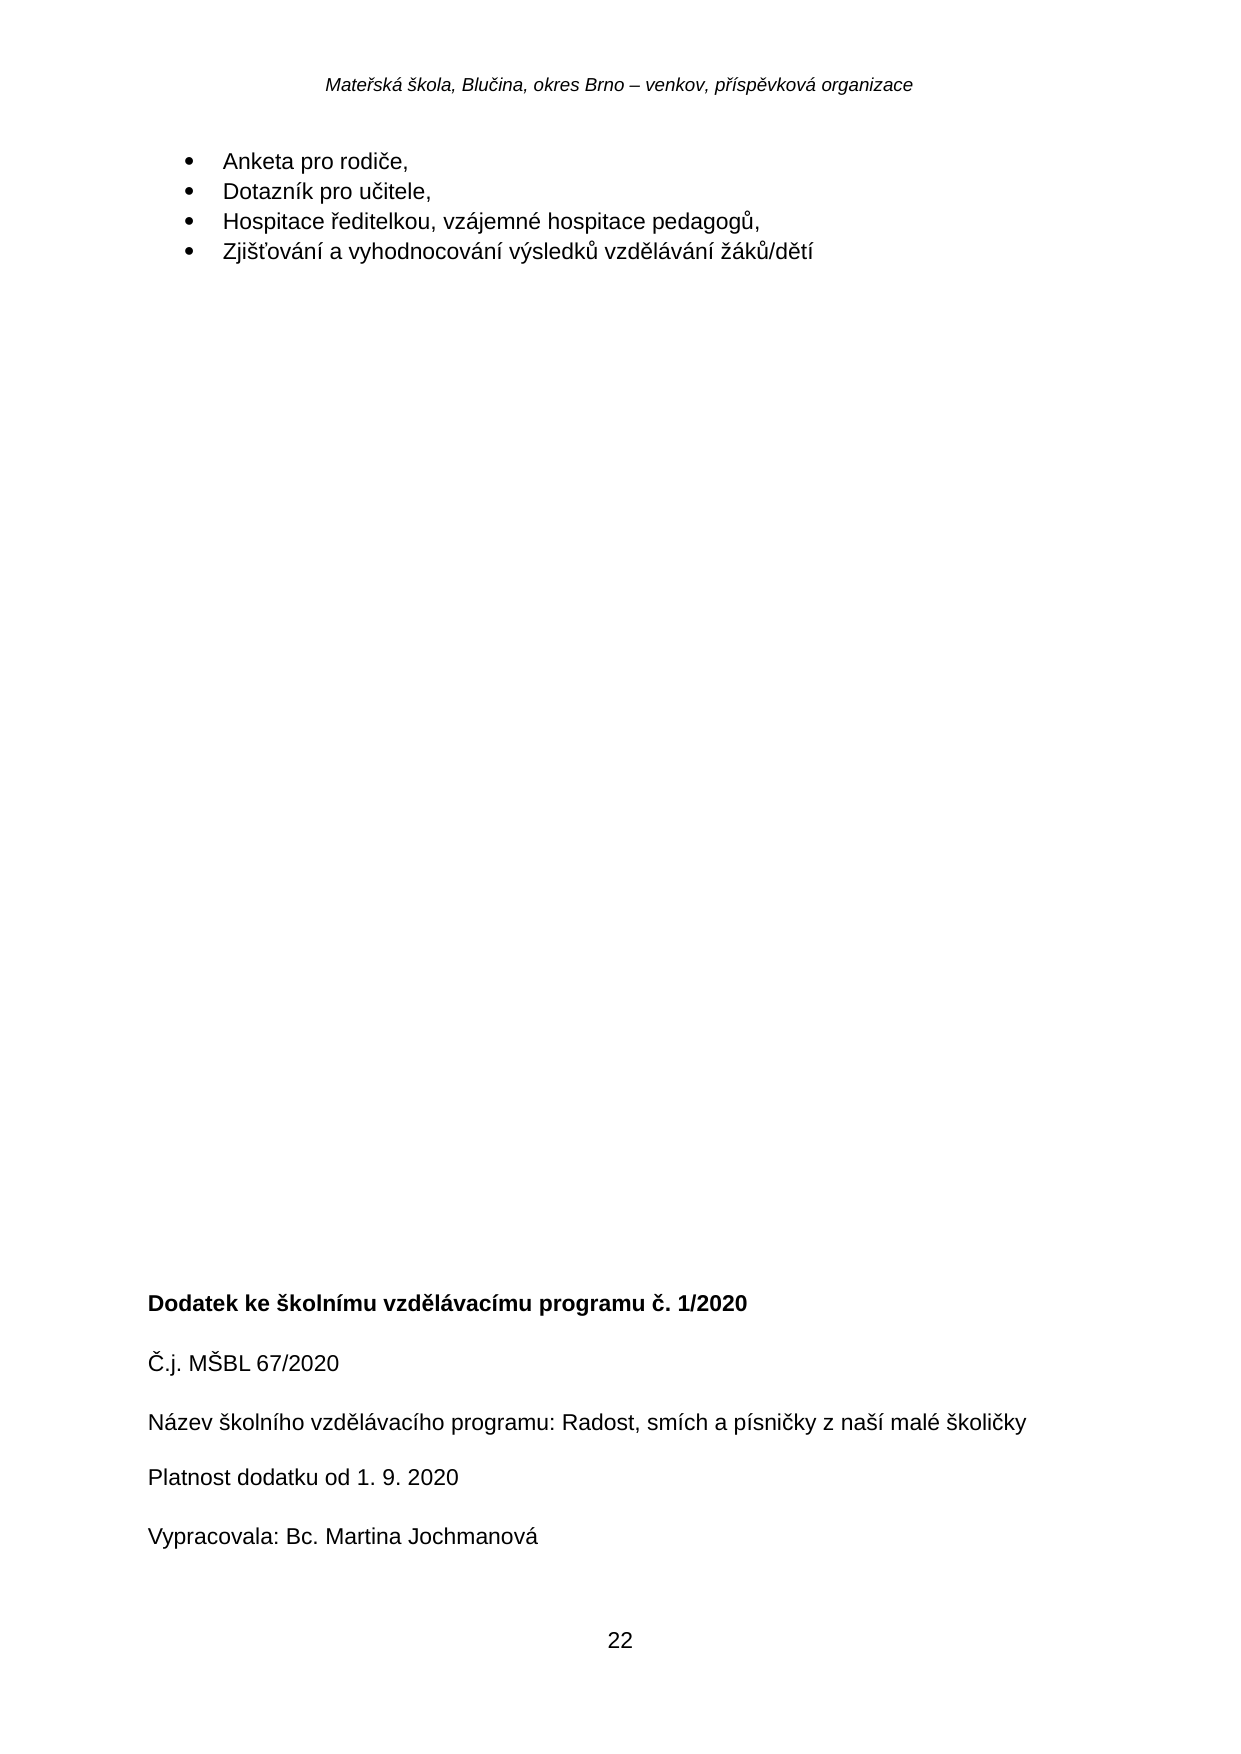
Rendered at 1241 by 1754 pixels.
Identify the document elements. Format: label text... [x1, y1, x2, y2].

list Dotazník pro učitele, [185, 178, 1093, 204]
list Zjišťování a vyhodnocování výsledků vzdělávání žáků/dětí [185, 238, 1093, 264]
text Platnost dodatku od 1. 9. 2020 [148, 1464, 1093, 1490]
text Č.j. MŠBL 67/2020 [148, 1349, 1093, 1376]
text Dodatek ke školnímu vzdělávacímu programu č. 1/2020 [148, 1290, 1093, 1317]
text Název školního vzdělávacího programu: Radost, smích a písničky z naší malé školičky [148, 1409, 1093, 1435]
text Vypracovala: Bc. Martina Jochmanová [148, 1523, 1093, 1549]
list Anketa pro rodiče, [185, 148, 1093, 174]
list Hospitace ředitelkou, vzájemné hospitace pedagogů, [185, 208, 1093, 234]
